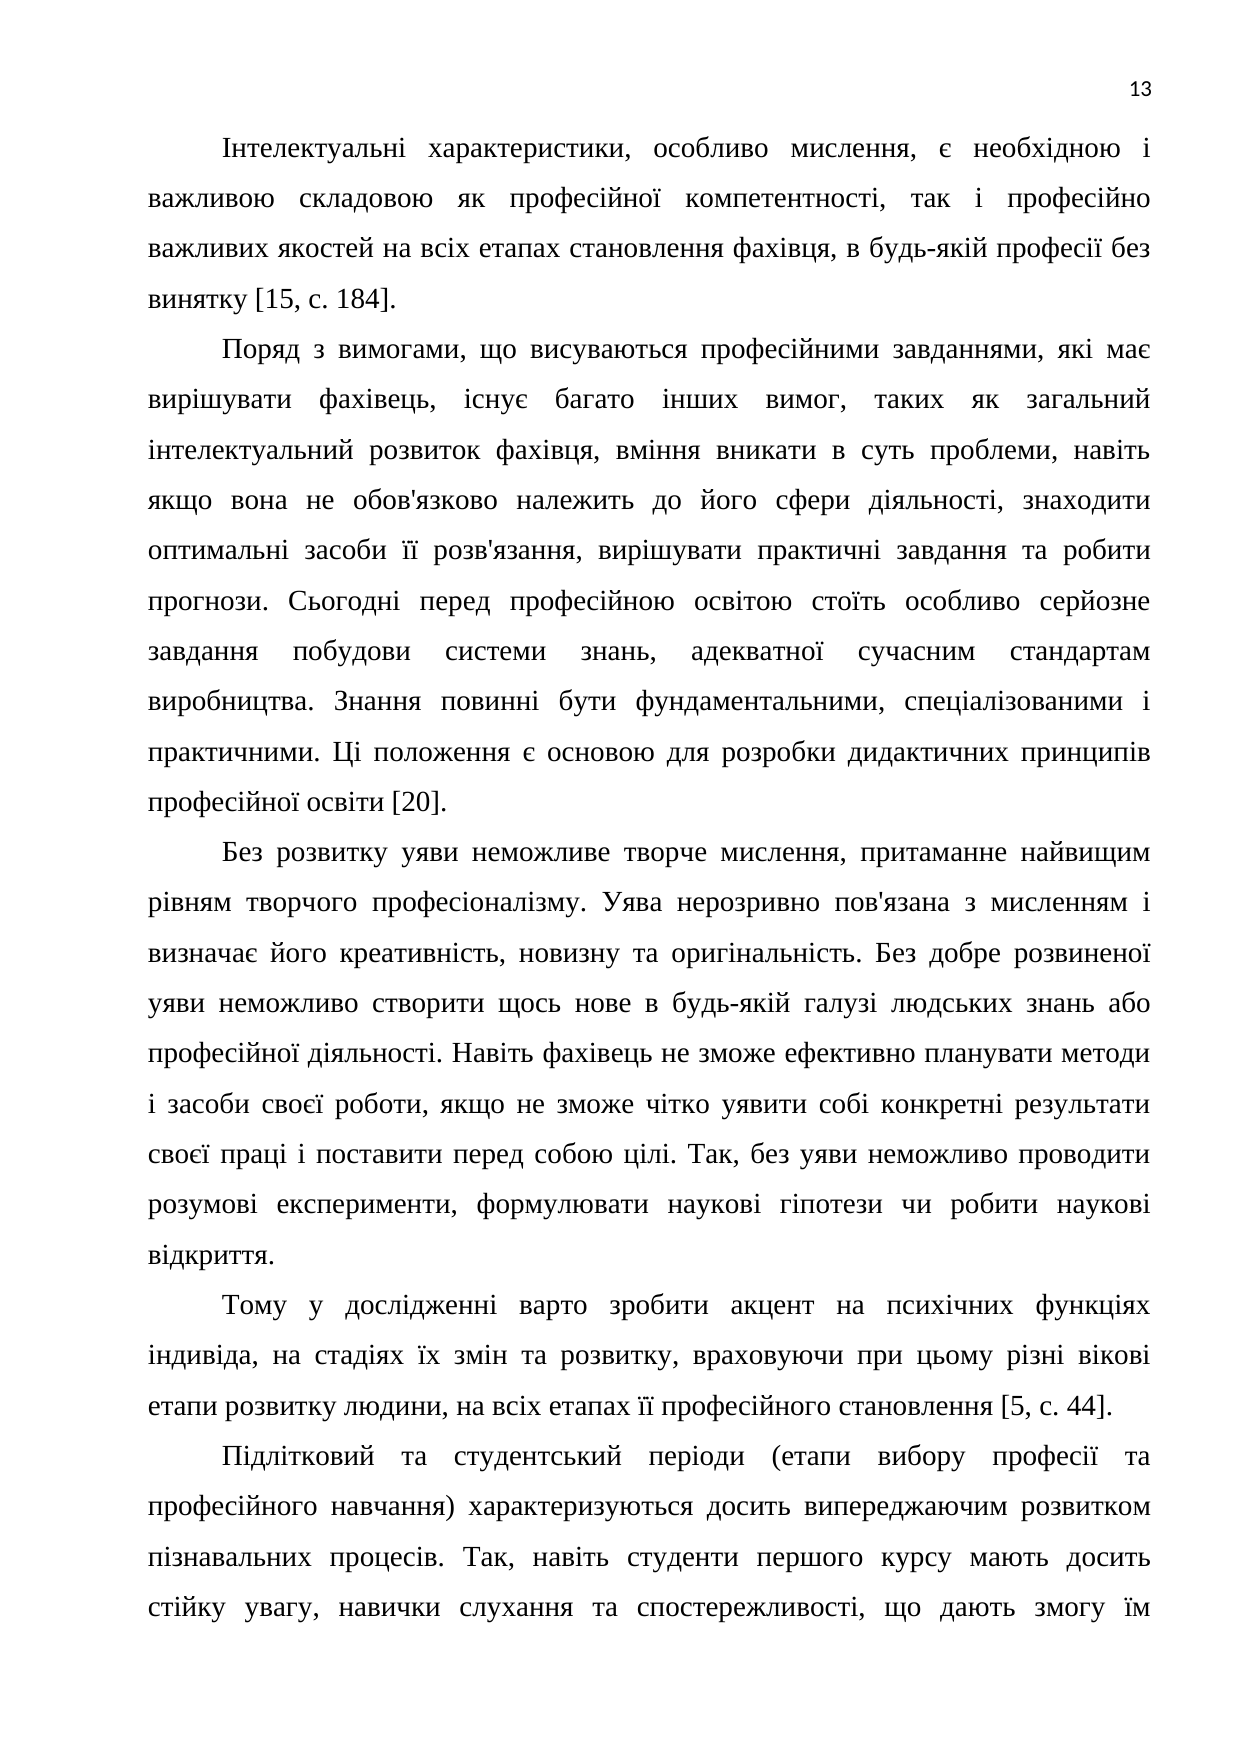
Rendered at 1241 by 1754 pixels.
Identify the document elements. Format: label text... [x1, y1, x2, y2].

text Без розвитку уяви неможливе творче мислення, притаманне найвищим рівням творчого професіоналізму. Уява нерозривно пов'язана з мисленням і визначає його креативність, новизну та оригінальність. Без добре розвиненої уяви неможливо створити щось нове в будь-якій галузі людських знань або професійної діяльності. Навіть фахівець не зможе ефективно планувати методи і засоби своєї роботи, якщо не зможе чітко уявити собі конкретні результати своєї праці і поставити перед собою цілі. Так, без уяви неможливо проводити розумові експерименти, формулювати наукові гіпотези чи робити наукові відкриття. [148, 834, 1152, 1270]
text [148, 1438, 1152, 1622]
text Поряд з вимогами, що висуваються професійними завданнями, які має вирішувати фахівець, існує багато інших вимог, таких як загальний інтелектуальний розвиток фахівця, вміння вникати в суть проблеми, навіть якщо вона не обов'язково належить до його сфери діяльності, знаходити оптимальні засоби її розв'язання, вирішувати практичні завдання та робити прогнози. Сьогодні перед професійною освітою стоїть особливо серйозне завдання побудови системи знань, адекватної сучасним стандартам виробництва. Знання повинні бути фундаментальними, спеціалізованими і практичними. Ці положення є основою для розробки дидактичних принципів професійної освіти [20]. [148, 331, 1152, 817]
text Інтелектуальні характеристики, особливо мислення, є необхідною і важливою складовою як професійної компетентності, так і професійно важливих якостей на всіх етапах становлення фахівця, в будь-якій професії без винятку [15, с. 184]. [148, 130, 1152, 314]
text Тому у дослідженні варто зробити акцент на психічних функціях індивіда, на стадіях їх змін та розвитку, враховуючи при цьому різні вікові етапи розвитку людини, на всіх етапах її професійного становлення [5, с. 44]. [148, 1287, 1152, 1421]
